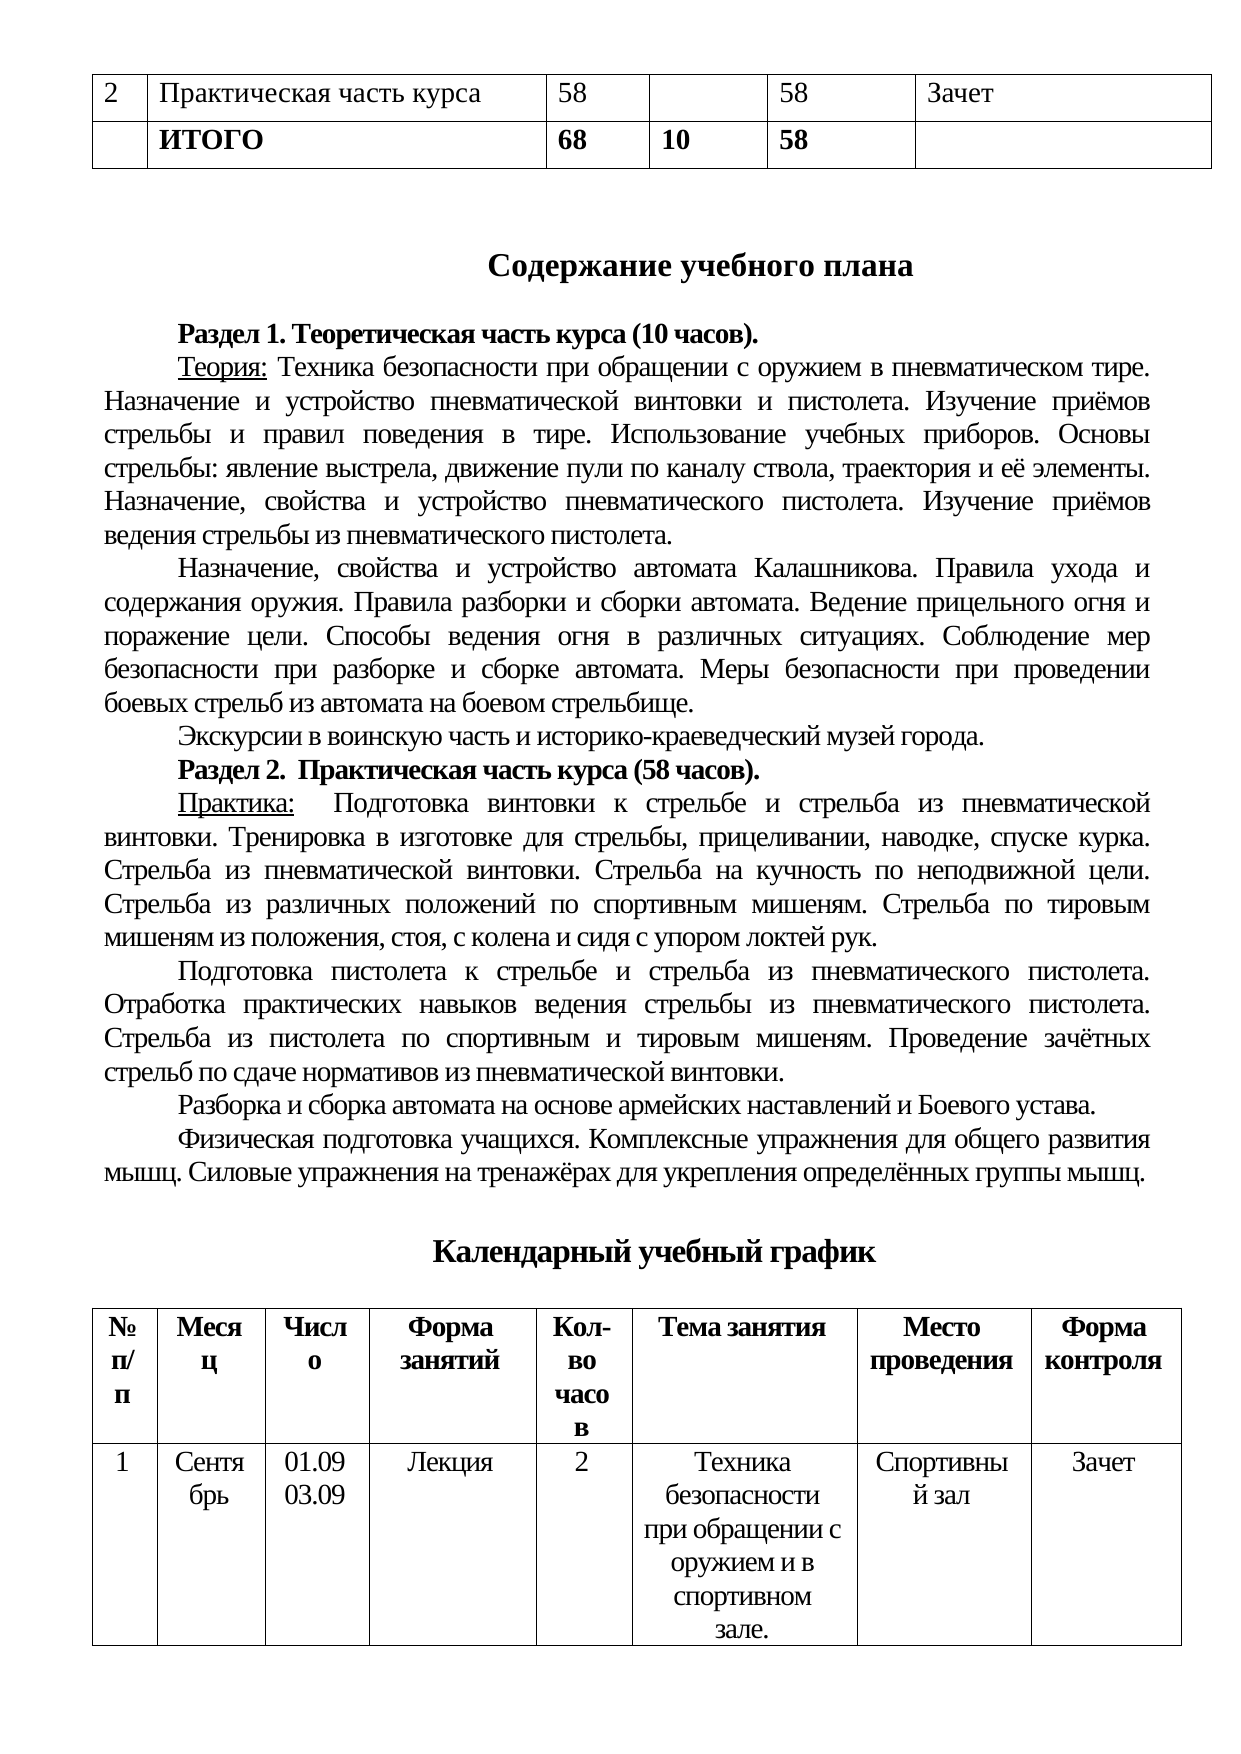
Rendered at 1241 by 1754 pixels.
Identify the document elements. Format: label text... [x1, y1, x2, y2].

table_cell 10 [650, 122, 767, 168]
table_cell 2 [93, 75, 147, 121]
text Теория: Техника безопасности при обращении с оружием в пневматическом тире. Назначение и устройство пневматической винтовки и пистолета. Изучение приёмов стрельбы и правил поведения в тире. Использование учебных приборов. Основы стрельбы: явление выстрела, движение пули по каналу ствола, траектория и её элементы. Назначение, свойства и устройство пневматического пистолета. Изучение приёмов ведения стрельбы из пневматического пистолета. [103, 349, 1151, 551]
text Разборка и сборка автомата на основе армейских наставлений и Боевого устава. [103, 1087, 1151, 1121]
table_cell 58 [768, 122, 915, 168]
text Календарный учебный график [103, 1231, 1147, 1269]
table_cell Зачет [916, 75, 1211, 121]
table_header № п/п [93, 1309, 157, 1443]
text Физическая подготовка учащихся. Комплексные упражнения для общего развития мышц. Силовые упражнения на тренажёрах для укрепления определённых группы мышц. [103, 1121, 1151, 1188]
table_cell 1 [93, 1444, 157, 1645]
table_cell Сентябрь [158, 1444, 265, 1645]
table_header Форма занятий [370, 1309, 536, 1443]
table_header Место проведения [858, 1309, 1031, 1443]
text Назначение, свойства и устройство автомата Калашникова. Правила ухода и содержания оружия. Правила разборки и сборки автомата. Ведение прицельного огня и поражение цели. Способы ведения огня в различных ситуациях. Соблюдение мер безопасности при разборке и сборке автомата. Меры безопасности при проведении боевых стрельб из автомата на боевом стрельбище. [103, 551, 1151, 718]
text Содержание учебного плана [249, 246, 1151, 284]
text Раздел 2. Практическая часть курса (58 часов). [103, 752, 1151, 785]
table_cell Техника безопасности при обращении с оружием и в спортивном зале. [633, 1444, 857, 1645]
text Практика: Подготовка винтовки к стрельбе и стрельба из пневматической винтовки. Тренировка в изготовке для стрельбы, прицеливании, наводке, спуске курка. Стрельба из пневматической винтовки. Стрельба на кучность по неподвижной цели. Стрельба из различных положений по спортивным мишеням. Стрельба по тировым мишеням из положения, стоя, с колена и сидя с упором локтей рук. [103, 785, 1151, 953]
table_header Кол-во часов [537, 1309, 632, 1443]
table_cell 58 [547, 75, 649, 121]
table_header Число [266, 1309, 369, 1443]
table_cell ИТОГО [148, 122, 546, 168]
table_cell 2 [537, 1444, 632, 1645]
table_cell 01.09 03.09 [266, 1444, 369, 1645]
table_cell [650, 75, 767, 121]
table_cell Зачет [1032, 1444, 1181, 1645]
table_cell [93, 122, 147, 168]
text Экскурсии в воинскую часть и историко-краеведческий музей города. [103, 718, 1151, 752]
table_cell [916, 122, 1211, 168]
table_cell Спортивный зал [858, 1444, 1031, 1645]
text Раздел 1. Теоретическая часть курса (10 часов). [103, 316, 1151, 349]
table_header Форма контроля [1032, 1309, 1181, 1443]
table_header Месяц [158, 1309, 265, 1443]
table_cell 68 [547, 122, 649, 168]
table_cell Лекция [370, 1444, 536, 1645]
text Подготовка пистолета к стрельбе и стрельба из пневматического пистолета. Отработка практических навыков ведения стрельбы из пневматического пистолета. Стрельба из пистолета по спортивным и тировым мишеням. Проведение зачётных стрельб по сдаче нормативов из пневматической винтовки. [103, 953, 1151, 1087]
table_cell Практическая часть курса [148, 75, 546, 121]
table_header Тема занятия [633, 1309, 857, 1443]
table_cell 58 [768, 75, 915, 121]
